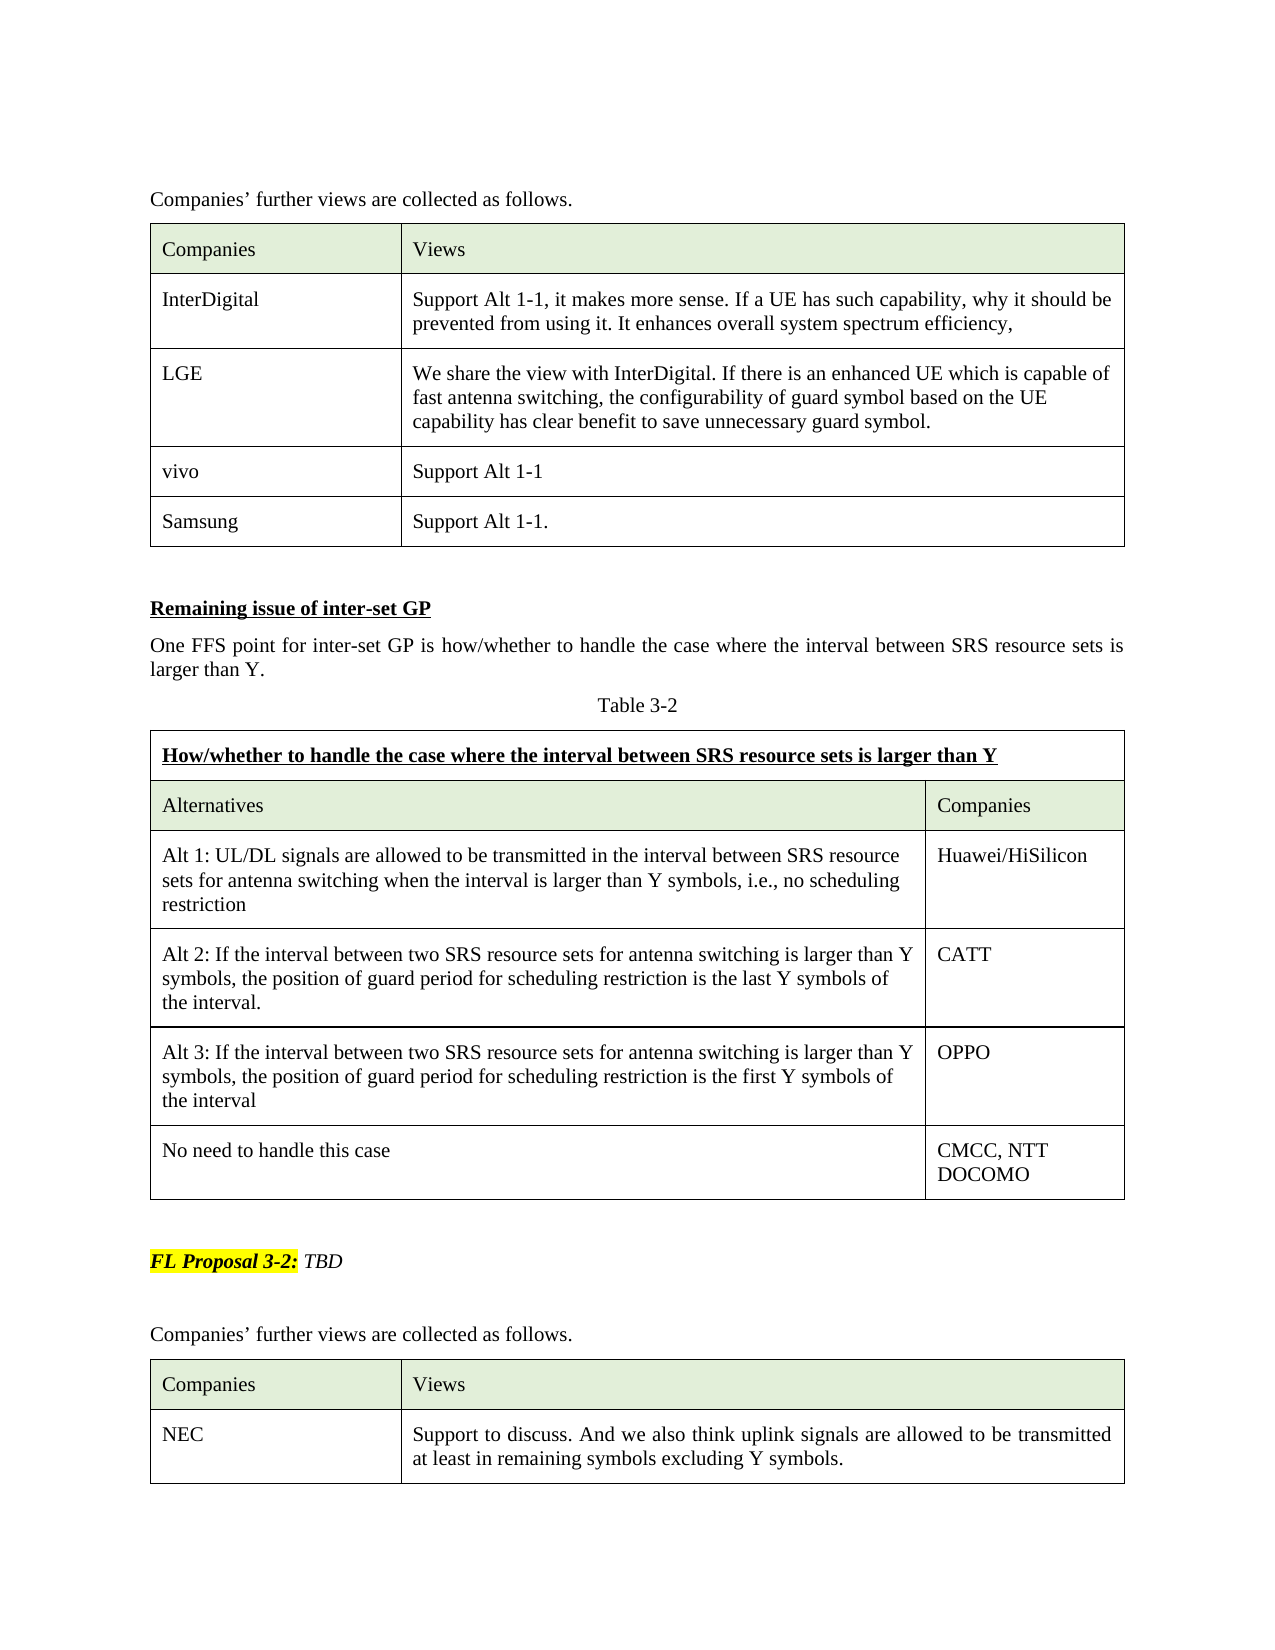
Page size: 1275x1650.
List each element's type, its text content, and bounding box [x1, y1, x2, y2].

table_header Companies [151, 1360, 401, 1409]
text One FFS point for inter-set GP is how/whether to handle the case where the interval between SRS resource sets is larger than Y. [150, 632, 1125, 681]
table_cell Huawei/HiSilicon [926, 831, 1124, 928]
table_cell CATT [926, 929, 1124, 1026]
table_header How/whether to handle the case where the interval between SRS resource sets is larger than Y [151, 731, 1124, 780]
table_cell Alt 1: UL/DL signals are allowed to be transmitted in the interval between SRS resource sets for antenna switching when the interval is larger than Y symbols, i.e., no scheduling restriction [151, 831, 925, 928]
text Remaining issue of inter-set GP [150, 596, 1125, 620]
table_cell LGE [151, 349, 401, 446]
text Companies’ further views are collected as follows. [150, 187, 1125, 211]
table_header Views [402, 224, 1124, 273]
table_cell vivo [151, 447, 401, 496]
table_cell OPPO [926, 1028, 1124, 1124]
table_header Companies [151, 224, 401, 273]
table_cell Alt 2: If the interval between two SRS resource sets for antenna switching is larger than Y symbols, the position of guard period for scheduling restriction is the last Y symbols of the interval. [151, 929, 925, 1026]
text Table 3-2 [150, 693, 1125, 717]
table_cell Support Alt 1-1, it makes more sense. If a UE has such capability, why it should be prevented from using it. It enhances overall system spectrum efficiency, [402, 274, 1124, 347]
text Companies’ further views are collected as follows. [150, 1322, 1125, 1346]
table_cell Companies [926, 781, 1124, 830]
table_cell Alt 3: If the interval between two SRS resource sets for antenna switching is larger than Y symbols, the position of guard period for scheduling restriction is the first Y symbols of the interval [151, 1028, 925, 1124]
table_cell Samsung [151, 497, 401, 546]
table_cell We share the view with InterDigital. If there is an enhanced UE which is capable of fast antenna switching, the configurability of guard symbol based on the UE capability has clear benefit to save unnecessary guard symbol. [402, 349, 1124, 446]
text FL Proposal 3-2: TBD [298, 1249, 1125, 1273]
table_cell NEC [151, 1410, 401, 1483]
table_cell No need to handle this case [151, 1126, 925, 1199]
table_cell Support Alt 1-1. [402, 497, 1124, 546]
table_cell Support Alt 1-1 [402, 447, 1124, 496]
table_cell Alternatives [151, 781, 925, 830]
table_cell CMCC, NTT DOCOMO [926, 1126, 1124, 1199]
table_header Views [402, 1360, 1124, 1409]
table_cell Support to discuss. And we also think uplink signals are allowed to be transmitted at least in remaining symbols excluding Y symbols. [402, 1410, 1124, 1483]
table_cell InterDigital [151, 274, 401, 347]
